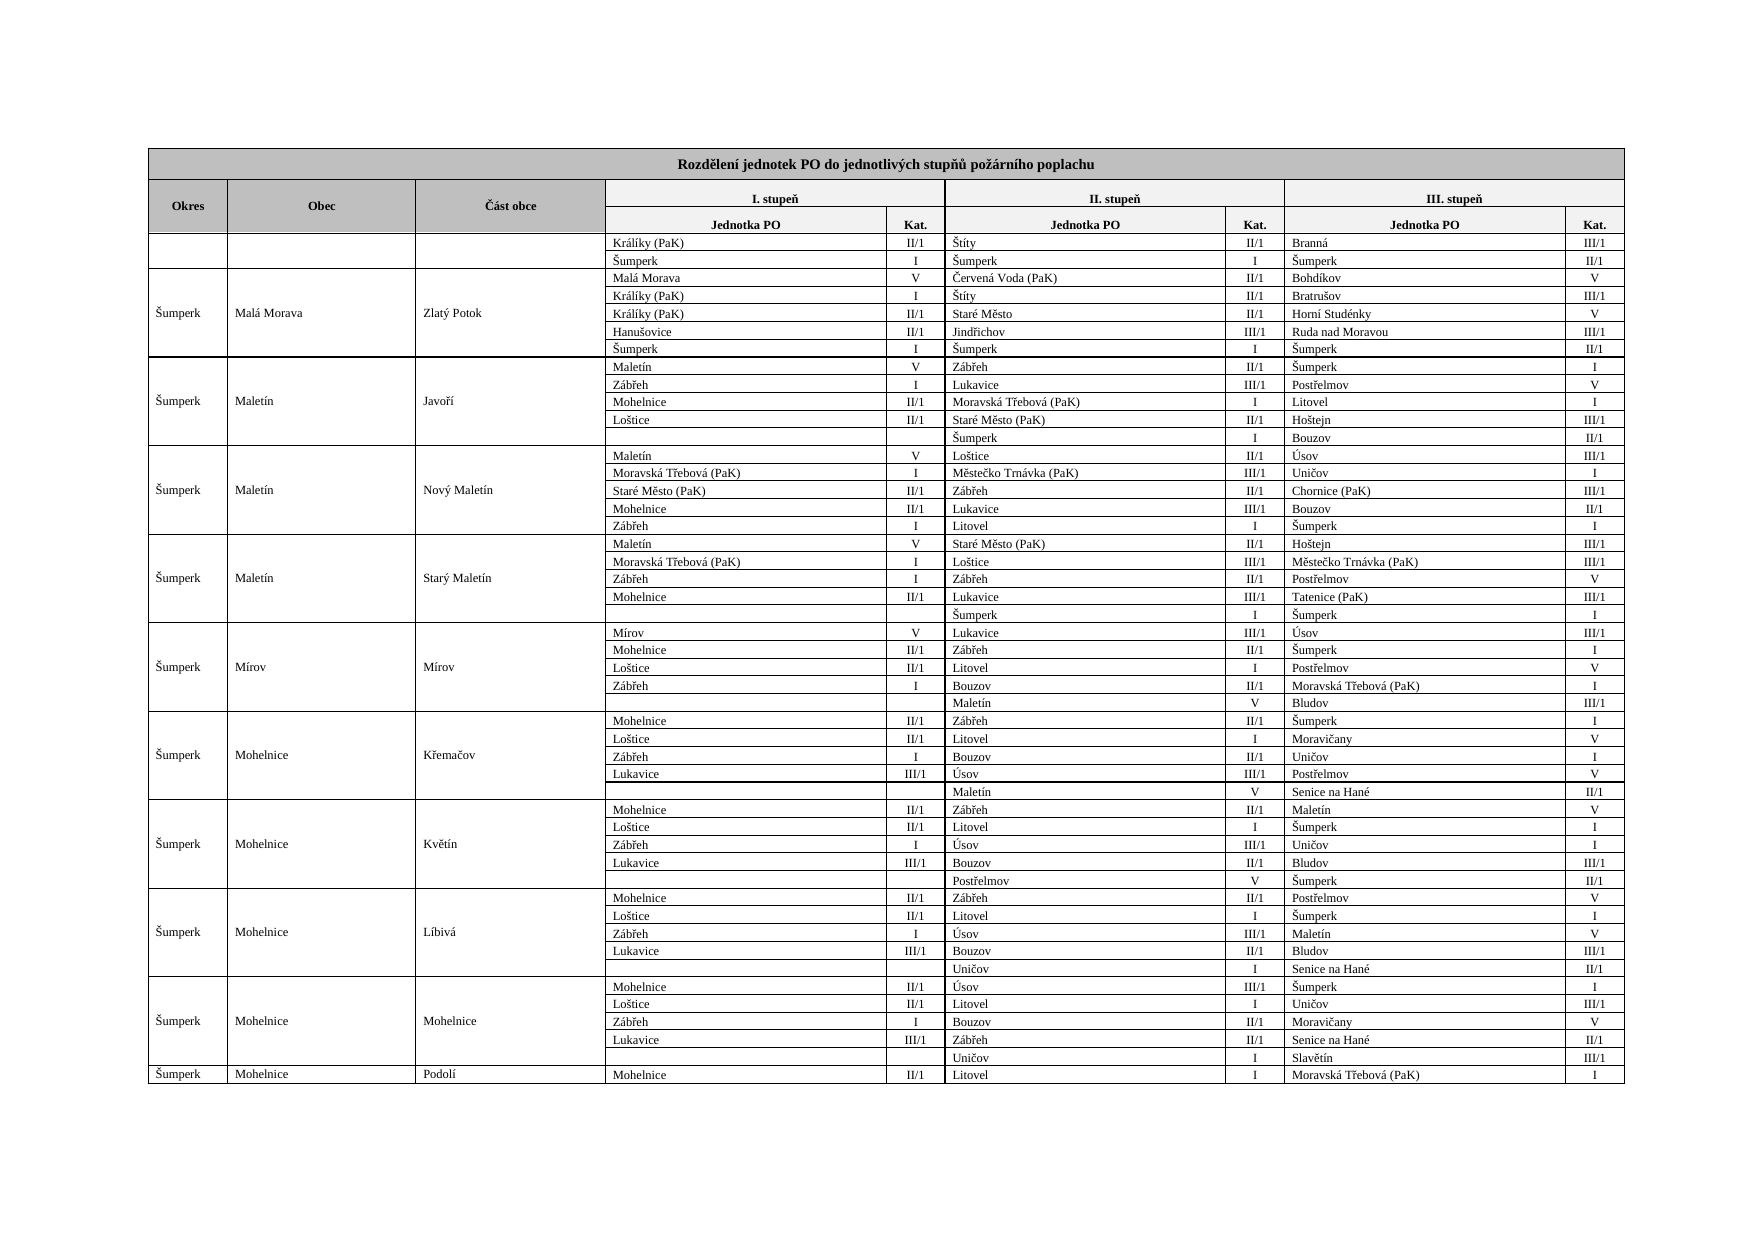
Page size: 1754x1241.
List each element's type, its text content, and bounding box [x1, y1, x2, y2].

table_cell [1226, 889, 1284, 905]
table_cell Jednotka PO [606, 207, 886, 232]
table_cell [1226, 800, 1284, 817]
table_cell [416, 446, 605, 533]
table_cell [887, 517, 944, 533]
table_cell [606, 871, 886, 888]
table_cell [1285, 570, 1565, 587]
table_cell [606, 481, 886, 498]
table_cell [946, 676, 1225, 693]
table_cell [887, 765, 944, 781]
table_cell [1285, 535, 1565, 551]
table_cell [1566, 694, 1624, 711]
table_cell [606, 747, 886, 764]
table_cell Jednotka PO [1285, 207, 1565, 232]
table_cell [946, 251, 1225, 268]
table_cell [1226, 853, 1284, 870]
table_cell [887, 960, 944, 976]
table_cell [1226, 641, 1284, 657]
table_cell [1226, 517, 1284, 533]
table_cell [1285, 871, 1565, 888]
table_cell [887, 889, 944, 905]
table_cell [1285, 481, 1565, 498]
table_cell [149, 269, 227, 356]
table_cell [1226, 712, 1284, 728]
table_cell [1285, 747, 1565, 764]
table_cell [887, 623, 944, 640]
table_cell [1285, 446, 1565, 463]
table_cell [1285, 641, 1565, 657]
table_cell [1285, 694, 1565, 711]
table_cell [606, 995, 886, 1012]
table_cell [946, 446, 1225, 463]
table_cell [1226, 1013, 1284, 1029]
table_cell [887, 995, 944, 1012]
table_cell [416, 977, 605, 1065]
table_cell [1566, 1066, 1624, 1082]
table_cell Kat. [1566, 207, 1624, 232]
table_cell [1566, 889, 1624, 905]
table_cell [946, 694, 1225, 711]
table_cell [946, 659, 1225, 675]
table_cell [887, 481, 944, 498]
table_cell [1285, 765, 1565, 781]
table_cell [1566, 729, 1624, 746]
table_cell I. stupeň [606, 180, 944, 206]
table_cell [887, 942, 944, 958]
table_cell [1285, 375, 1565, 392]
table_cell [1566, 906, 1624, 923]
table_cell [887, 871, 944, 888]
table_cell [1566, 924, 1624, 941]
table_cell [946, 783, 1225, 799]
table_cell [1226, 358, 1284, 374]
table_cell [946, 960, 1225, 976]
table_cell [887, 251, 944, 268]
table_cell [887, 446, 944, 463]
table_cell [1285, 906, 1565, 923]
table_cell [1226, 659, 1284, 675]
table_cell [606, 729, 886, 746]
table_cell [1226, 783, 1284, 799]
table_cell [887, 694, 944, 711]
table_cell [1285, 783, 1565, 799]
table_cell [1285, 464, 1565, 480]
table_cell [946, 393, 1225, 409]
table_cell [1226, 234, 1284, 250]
table_cell Okres [149, 180, 227, 232]
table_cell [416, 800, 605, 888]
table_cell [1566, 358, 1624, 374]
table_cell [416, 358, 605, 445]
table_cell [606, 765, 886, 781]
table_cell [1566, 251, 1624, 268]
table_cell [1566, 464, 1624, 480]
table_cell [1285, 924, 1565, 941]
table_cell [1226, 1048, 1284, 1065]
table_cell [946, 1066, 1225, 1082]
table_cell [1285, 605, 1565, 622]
table_cell III. stupeň [1285, 180, 1624, 206]
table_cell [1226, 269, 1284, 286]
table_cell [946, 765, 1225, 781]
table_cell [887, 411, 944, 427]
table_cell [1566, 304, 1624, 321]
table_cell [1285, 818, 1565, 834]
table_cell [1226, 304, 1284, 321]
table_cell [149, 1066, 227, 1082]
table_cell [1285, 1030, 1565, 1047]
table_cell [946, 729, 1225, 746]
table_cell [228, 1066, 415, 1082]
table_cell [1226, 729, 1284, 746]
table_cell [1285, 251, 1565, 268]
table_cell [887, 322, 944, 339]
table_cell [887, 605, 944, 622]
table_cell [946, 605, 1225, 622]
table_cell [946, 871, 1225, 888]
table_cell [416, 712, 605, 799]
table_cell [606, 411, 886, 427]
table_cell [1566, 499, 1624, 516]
table_cell Kat. [887, 207, 944, 232]
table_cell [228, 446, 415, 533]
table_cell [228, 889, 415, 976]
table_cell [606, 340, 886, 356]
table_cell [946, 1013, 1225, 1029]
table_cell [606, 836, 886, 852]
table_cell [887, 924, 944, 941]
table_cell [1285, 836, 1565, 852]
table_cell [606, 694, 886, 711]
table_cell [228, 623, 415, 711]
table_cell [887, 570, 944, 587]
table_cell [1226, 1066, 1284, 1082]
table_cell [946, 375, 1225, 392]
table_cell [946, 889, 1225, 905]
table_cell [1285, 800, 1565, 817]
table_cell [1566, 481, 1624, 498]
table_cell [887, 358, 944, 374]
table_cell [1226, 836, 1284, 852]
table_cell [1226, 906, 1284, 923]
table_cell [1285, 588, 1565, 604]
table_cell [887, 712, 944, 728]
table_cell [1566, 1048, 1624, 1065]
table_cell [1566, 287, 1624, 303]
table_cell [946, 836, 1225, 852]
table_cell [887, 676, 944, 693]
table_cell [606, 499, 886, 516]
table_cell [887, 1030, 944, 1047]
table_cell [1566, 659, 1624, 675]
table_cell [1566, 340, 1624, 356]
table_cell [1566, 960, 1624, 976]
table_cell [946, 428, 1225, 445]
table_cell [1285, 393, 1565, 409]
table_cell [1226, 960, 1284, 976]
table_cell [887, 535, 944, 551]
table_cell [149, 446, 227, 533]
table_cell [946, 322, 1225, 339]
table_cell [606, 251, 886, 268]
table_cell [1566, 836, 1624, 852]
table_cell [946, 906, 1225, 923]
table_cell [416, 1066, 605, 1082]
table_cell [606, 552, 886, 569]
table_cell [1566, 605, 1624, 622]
table_header Rozdělení jednotek PO do jednotlivých stupňů požárního poplachu [149, 149, 1624, 179]
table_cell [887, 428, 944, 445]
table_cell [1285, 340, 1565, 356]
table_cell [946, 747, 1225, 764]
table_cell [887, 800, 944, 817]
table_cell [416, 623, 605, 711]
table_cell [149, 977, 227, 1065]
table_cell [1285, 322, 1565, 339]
table_cell II. stupeň [946, 180, 1284, 206]
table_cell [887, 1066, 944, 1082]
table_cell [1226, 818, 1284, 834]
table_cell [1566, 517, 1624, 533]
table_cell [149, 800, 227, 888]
table_cell Část obce [416, 180, 605, 232]
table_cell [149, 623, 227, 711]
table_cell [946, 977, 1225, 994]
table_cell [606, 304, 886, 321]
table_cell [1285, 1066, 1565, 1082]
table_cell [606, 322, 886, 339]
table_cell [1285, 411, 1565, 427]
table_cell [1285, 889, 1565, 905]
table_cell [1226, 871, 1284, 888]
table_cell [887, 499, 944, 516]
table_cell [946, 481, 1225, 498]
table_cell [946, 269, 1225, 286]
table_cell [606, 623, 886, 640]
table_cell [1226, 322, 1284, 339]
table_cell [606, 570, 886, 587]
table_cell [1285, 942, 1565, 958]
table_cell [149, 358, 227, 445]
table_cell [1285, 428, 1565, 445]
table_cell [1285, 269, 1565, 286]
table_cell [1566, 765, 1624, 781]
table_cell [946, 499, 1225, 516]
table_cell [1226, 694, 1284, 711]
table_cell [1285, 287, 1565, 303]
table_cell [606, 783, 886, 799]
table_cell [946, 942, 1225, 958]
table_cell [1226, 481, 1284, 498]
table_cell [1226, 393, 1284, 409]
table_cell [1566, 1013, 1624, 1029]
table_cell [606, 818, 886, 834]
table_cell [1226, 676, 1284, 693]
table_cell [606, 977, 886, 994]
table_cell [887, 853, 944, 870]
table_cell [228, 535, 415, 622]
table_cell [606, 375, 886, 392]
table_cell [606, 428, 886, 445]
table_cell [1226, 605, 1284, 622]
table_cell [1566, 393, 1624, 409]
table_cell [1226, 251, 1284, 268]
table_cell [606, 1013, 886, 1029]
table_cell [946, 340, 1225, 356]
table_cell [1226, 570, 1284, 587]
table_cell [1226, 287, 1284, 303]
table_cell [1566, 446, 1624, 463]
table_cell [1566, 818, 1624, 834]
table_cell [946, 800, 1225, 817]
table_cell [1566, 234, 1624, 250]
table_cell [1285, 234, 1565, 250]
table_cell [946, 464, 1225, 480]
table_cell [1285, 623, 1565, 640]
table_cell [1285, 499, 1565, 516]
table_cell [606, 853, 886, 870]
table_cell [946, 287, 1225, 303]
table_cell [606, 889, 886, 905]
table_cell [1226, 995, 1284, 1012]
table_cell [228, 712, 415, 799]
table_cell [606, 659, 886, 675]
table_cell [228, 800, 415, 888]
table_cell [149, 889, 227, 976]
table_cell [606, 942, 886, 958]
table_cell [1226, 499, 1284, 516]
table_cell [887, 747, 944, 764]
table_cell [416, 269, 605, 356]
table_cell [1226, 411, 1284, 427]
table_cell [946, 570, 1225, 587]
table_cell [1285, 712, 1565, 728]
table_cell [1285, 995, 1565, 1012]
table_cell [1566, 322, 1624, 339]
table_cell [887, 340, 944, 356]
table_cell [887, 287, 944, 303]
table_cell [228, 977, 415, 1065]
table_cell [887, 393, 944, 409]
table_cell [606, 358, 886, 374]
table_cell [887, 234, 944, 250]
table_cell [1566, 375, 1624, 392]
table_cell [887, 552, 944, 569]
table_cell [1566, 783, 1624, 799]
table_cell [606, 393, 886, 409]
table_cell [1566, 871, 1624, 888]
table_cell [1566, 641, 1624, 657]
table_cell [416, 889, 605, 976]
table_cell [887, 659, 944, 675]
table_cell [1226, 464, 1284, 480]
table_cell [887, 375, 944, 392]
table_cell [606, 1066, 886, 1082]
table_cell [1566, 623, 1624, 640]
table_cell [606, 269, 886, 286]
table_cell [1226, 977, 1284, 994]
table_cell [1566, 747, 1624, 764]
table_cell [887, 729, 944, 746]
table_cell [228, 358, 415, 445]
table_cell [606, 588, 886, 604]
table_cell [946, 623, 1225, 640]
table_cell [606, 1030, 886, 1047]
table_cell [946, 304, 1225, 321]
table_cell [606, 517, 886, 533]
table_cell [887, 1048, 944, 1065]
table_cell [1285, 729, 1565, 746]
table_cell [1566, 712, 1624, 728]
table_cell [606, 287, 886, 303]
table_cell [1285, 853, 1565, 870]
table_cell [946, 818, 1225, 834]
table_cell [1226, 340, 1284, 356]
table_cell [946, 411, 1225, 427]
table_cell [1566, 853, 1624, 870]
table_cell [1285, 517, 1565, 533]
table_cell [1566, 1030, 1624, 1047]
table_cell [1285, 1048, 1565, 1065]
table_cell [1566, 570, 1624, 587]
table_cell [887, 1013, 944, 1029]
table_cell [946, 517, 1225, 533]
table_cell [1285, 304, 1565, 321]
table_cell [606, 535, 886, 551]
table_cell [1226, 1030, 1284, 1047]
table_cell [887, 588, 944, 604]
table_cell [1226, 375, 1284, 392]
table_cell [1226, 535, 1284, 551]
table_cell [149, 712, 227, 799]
table_cell Jednotka PO [946, 207, 1225, 232]
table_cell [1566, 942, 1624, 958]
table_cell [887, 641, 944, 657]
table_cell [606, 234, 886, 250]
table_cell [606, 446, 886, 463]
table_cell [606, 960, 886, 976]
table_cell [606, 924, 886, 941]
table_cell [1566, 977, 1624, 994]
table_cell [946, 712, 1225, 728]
table_cell Kat. [1226, 207, 1284, 232]
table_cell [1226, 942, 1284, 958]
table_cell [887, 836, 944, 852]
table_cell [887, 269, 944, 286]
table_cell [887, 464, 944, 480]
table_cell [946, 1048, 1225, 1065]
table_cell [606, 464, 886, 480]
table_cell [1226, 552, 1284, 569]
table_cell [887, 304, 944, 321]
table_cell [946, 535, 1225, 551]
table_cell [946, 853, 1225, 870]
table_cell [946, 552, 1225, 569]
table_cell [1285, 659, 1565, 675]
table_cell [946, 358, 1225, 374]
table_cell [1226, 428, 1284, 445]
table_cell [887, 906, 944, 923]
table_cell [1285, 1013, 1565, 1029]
table_cell Obec [228, 180, 415, 232]
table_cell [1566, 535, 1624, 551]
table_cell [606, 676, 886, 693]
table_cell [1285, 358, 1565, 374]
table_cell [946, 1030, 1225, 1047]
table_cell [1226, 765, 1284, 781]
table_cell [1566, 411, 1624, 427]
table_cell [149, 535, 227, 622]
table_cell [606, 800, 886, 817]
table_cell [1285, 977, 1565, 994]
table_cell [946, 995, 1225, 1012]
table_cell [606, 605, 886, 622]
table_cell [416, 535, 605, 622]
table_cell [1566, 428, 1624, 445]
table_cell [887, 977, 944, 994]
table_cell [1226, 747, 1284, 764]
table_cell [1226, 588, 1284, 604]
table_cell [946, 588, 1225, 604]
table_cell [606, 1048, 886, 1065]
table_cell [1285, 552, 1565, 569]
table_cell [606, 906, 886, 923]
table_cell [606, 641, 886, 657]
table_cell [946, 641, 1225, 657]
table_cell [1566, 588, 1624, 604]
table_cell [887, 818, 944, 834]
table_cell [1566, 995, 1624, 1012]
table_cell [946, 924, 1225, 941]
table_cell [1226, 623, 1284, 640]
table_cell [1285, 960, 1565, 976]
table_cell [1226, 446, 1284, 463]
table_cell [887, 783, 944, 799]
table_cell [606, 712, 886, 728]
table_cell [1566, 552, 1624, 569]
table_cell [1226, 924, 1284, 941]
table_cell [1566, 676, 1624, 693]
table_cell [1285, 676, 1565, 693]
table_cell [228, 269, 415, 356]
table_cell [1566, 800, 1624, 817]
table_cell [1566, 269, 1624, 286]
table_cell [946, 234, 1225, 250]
